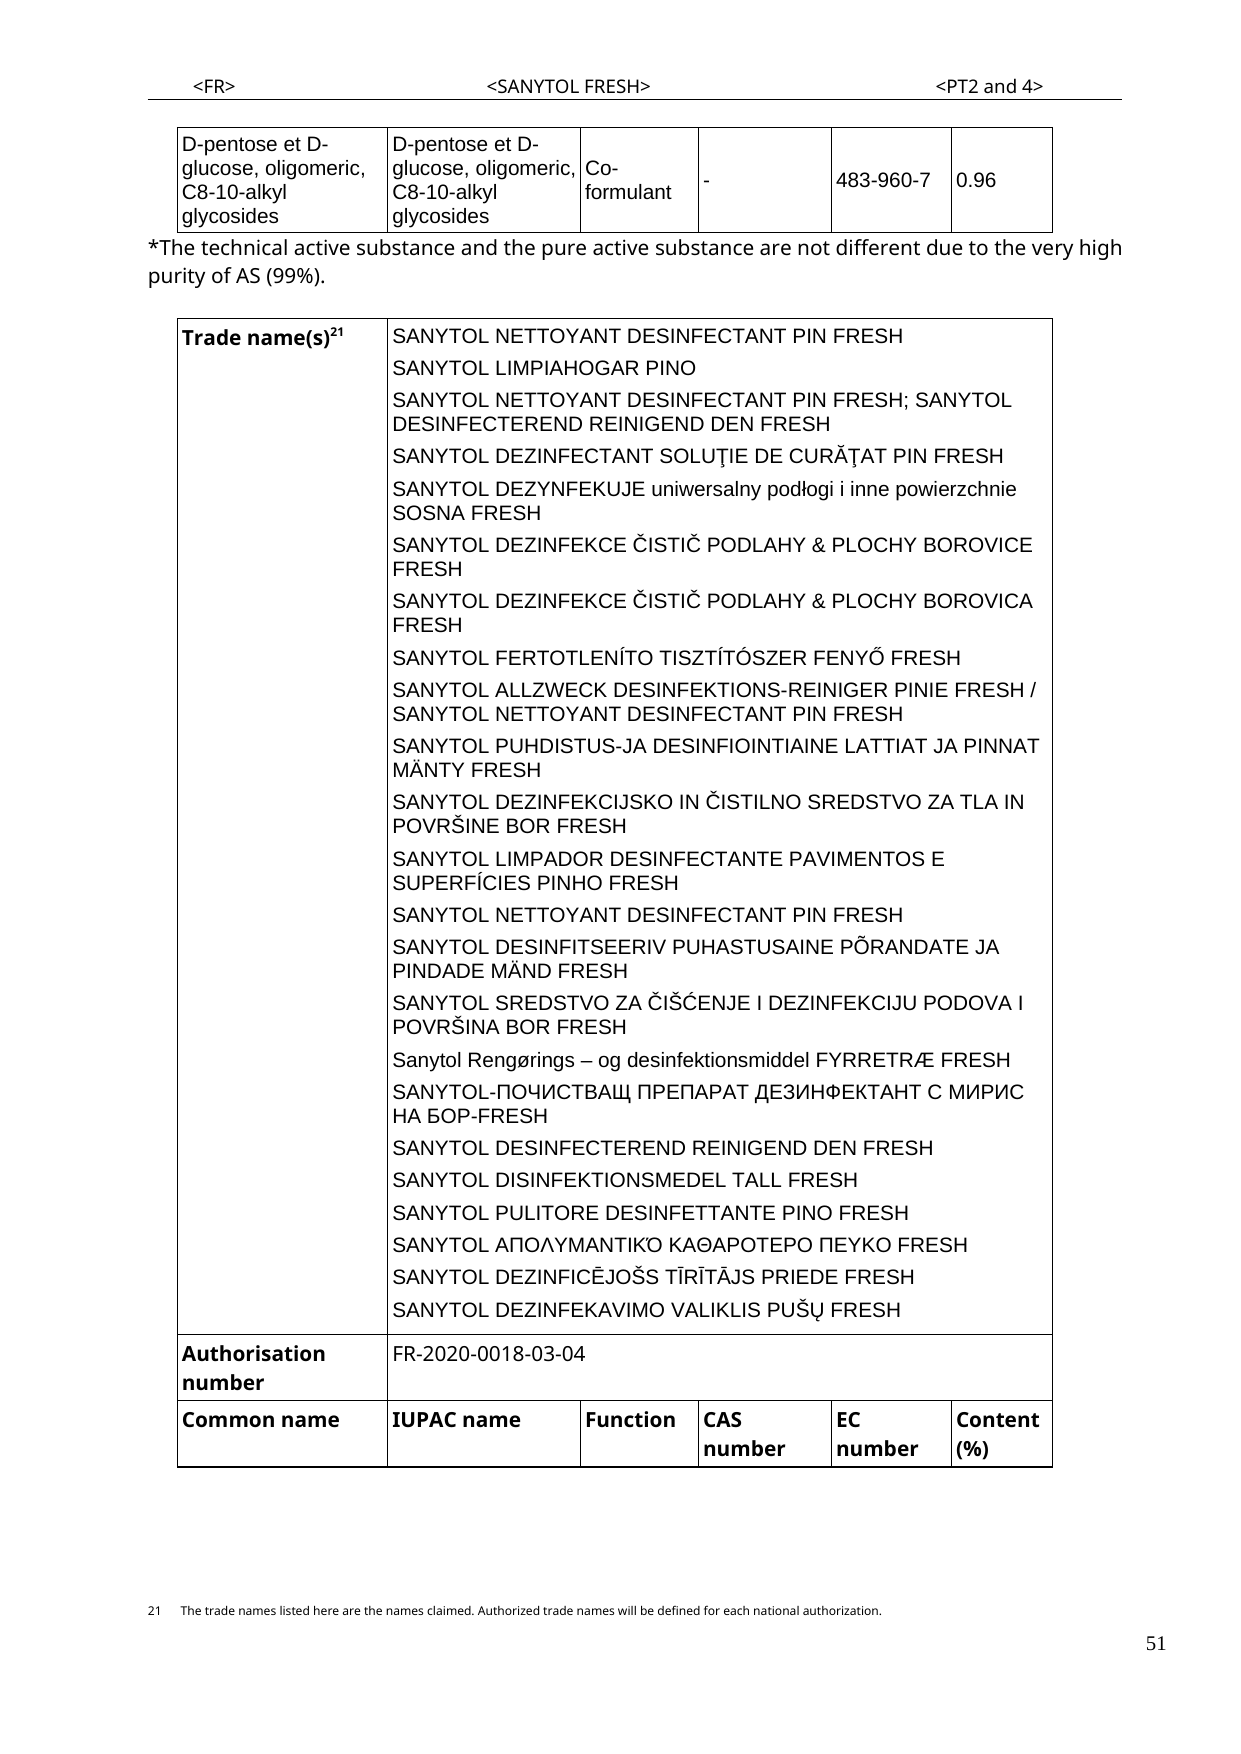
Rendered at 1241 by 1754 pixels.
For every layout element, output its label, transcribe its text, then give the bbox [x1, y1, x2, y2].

table_cell D-pentose et D-glucose, oligomeric, C8-10-alkyl glycosides [388, 128, 580, 232]
table_cell Function [581, 1401, 698, 1466]
table_header Trade name(s) [178, 319, 387, 1334]
table_cell D-pentose et D-glucose, oligomeric, C8-10-alkyl glycosides [178, 128, 387, 232]
table_cell - [699, 128, 831, 232]
text *The technical active substance and the pure active substance are not different due to the very high purity of AS (99%). [148, 233, 1166, 290]
table_header SANYTOL NETTOYANT DESINFECTANT PIN FRESH SANYTOL LIMPIAHOGAR PINO SANYTOL NETTOYANT DESINFECTANT PIN FRESH; SANYTOL DESINFECTEREND REINIGEND DEN FRESH SANYTOL DEZINFECTANT SOLUŢIE DE CURĂŢAT PIN FRESH SANYTOL DEZYNFEKUJE uniwersalny podłogi i inne powierzchnie SOSNA FRESH SANYTOL DEZINFEKCE ČISTIČ PODLAHY & PLOCHY BOROVICE FRESH SANYTOL DEZINFEKCE ČISTIČ PODLAHY & PLOCHY BOROVICA FRESH SANYTOL FERTOTLENÍTO TISZTÍTÓSZER FENYŐ FRESH SANYTOL ALLZWECK DESINFEKTIONS-REINIGER PINIE FRESH / SANYTOL NETTOYANT DESINFECTANT PIN FRESH SANYTOL PUHDISTUS-JA DESINFIOINTIAINE LATTIAT JA PINNAT MÄNTY FRESH SANYTOL DEZINFEKCIJSKO IN ČISTILNO SREDSTVO ZA TLA IN POVRŠINE BOR FRESH SANYTOL LIMPADOR DESINFECTANTE PAVIMENTOS E SUPERFÍCIES PINHO FRESH SANYTOL NETTOYANT DESINFECTANT PIN FRESH SANYTOL DESINFITSEERIV PUHASTUSAINE PÕRANDATE JA PINDADE MÄND FRESH SANYTOL SREDSTVO ZA ČIŠĆENJE I DEZINFEKCIJU PODOVA I POVRŠINA BOR FRESH Sanytol Rengørings – og desinfektionsmiddel FYRRETRÆ FRESH SANYTOL-ПОЧИСТВАЩ ПРЕПАРАТ ДЕЗИНФЕКТАНТ С МИРИС НА БОР-FRESH SANYTOL DESINFECTEREND REINIGEND DEN FRESH SANYTOL DISINFEKTIONSMEDEL TALL FRESH SANYTOL PULITORE DESINFETTANTE PINO FRESH SANYTOL ΑΠΟΛΥΜΑΝΤΙΚΌ ΚΑΘΑΡΟΤΕΡΟ ΠΕΥΚΟ FRESH SANYTOL DEZINFICĒJOŠS TĪRĪTĀJS PRIEDE FRESH SANYTOL DEZINFEKAVIMO VALIKLIS PUŠŲ FRESH [388, 319, 1052, 1334]
table_cell Content (%) [952, 1401, 1052, 1466]
table_cell IUPAC name [388, 1401, 580, 1466]
table_cell Authorisation number [178, 1335, 387, 1400]
table_cell 483-960-7 [832, 128, 951, 232]
table_cell CAS number [699, 1401, 831, 1466]
table_cell EC number [832, 1401, 951, 1466]
table_cell 0.96 [952, 128, 1052, 232]
table_cell Common name [178, 1401, 387, 1466]
table_cell Co-formulant [581, 128, 698, 232]
table_cell FR-2020-0018-03-04 [388, 1335, 1052, 1400]
